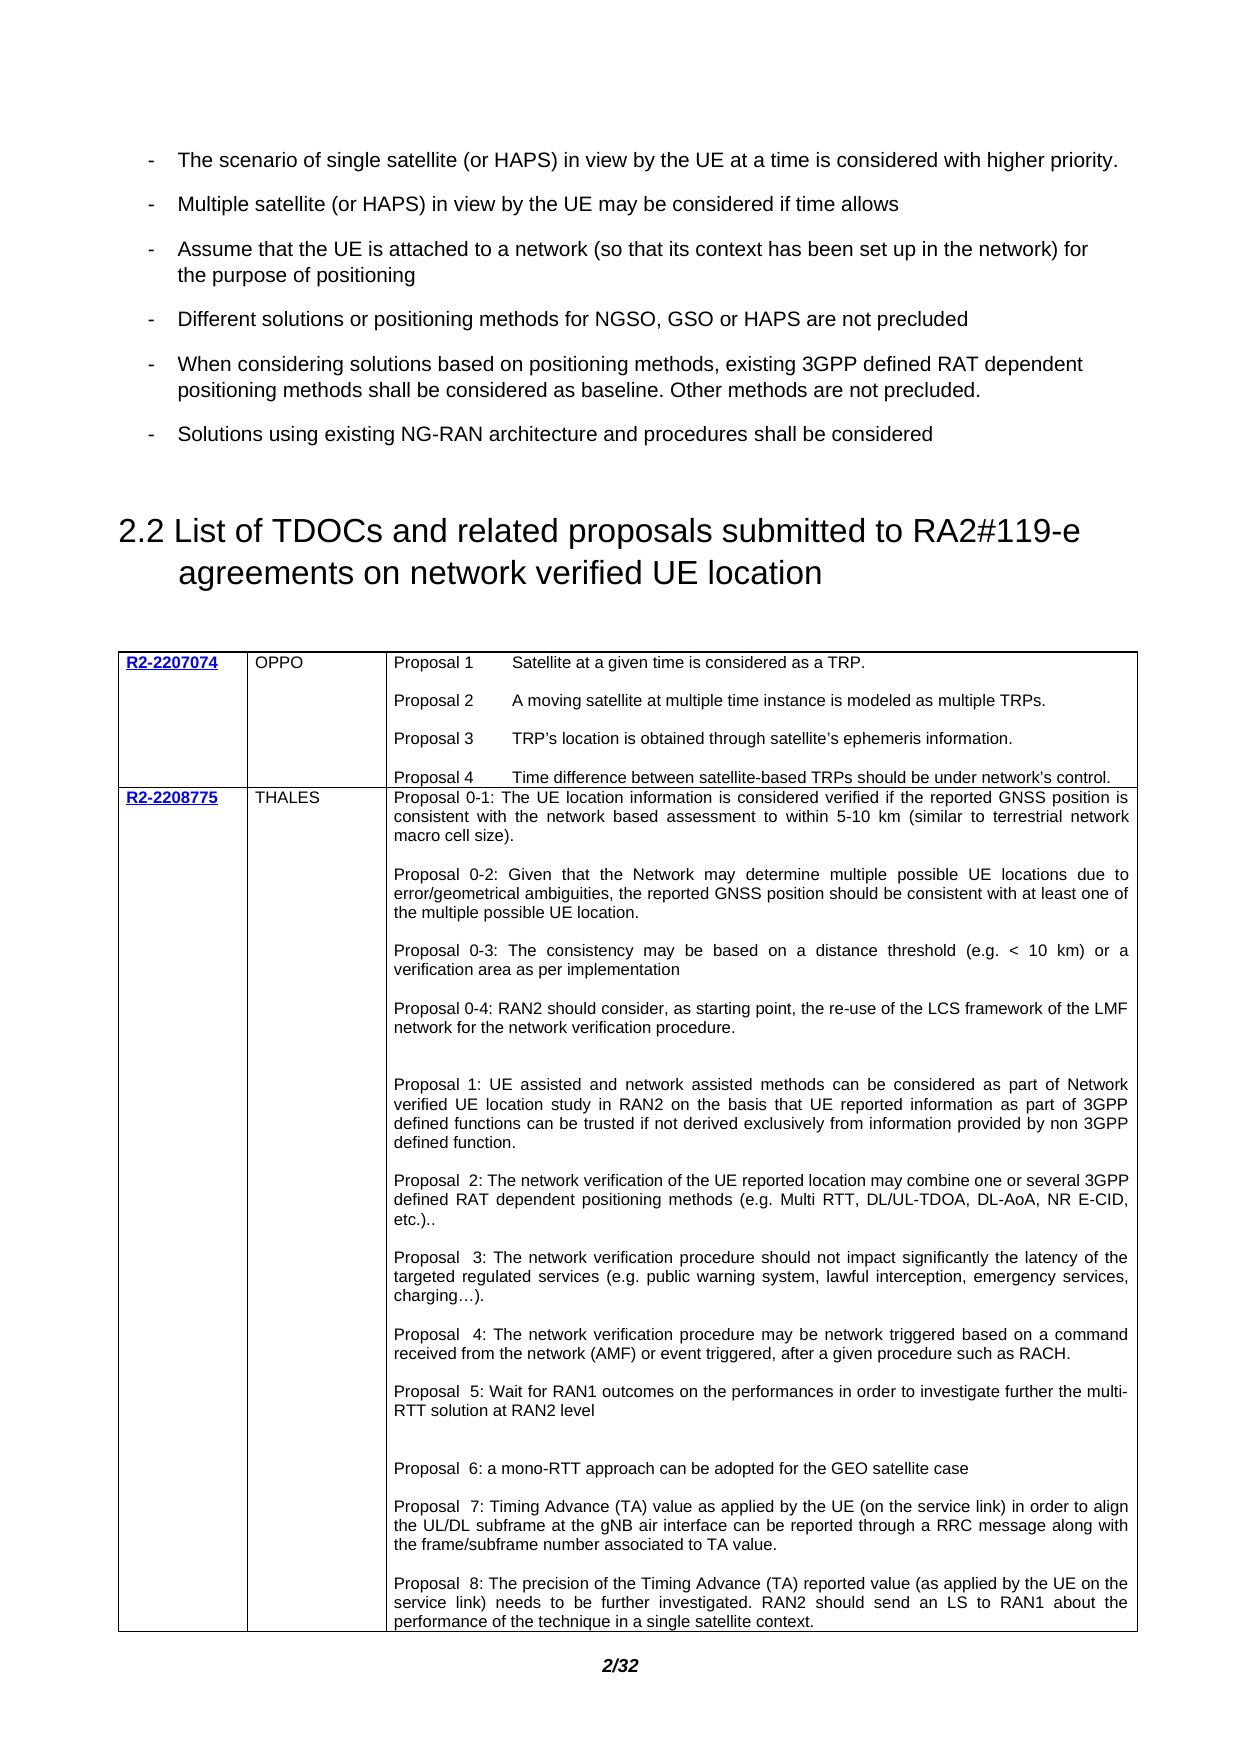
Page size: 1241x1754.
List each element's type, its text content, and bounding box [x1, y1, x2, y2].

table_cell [387, 788, 1137, 1631]
text - Multiple satellite (or HAPS) in view by the UE may be considered if time allows [148, 192, 1122, 216]
text - When considering solutions based on positioning methods, existing 3GPP defined RAT dependent positioning methods shall be considered as baseline. Other methods are not precluded. [148, 352, 1122, 402]
text - Different solutions or positioning methods for NGSO, GSO or HAPS are not precluded [148, 307, 1122, 331]
table_cell THALES [248, 788, 386, 1631]
text - Assume that the UE is attached to a network (so that its context has been set up in the network) for the purpose of positioning [148, 237, 1122, 287]
text - The scenario of single satellite (or HAPS) in view by the UE at a time is considered with higher priority. [148, 148, 1122, 172]
table_header R2-2207074 [119, 653, 247, 787]
subtitle 2.2 List of TDOCs and related proposals submitted to RA2#119-e agreements on network verified UE location [118, 511, 1122, 591]
table_cell R2-2208775 [119, 788, 247, 1631]
table_header Proposal 1 Satellite at a given time is considered as a TRP. Proposal 2 A moving satellite at multiple time instance is modeled as multiple TRPs. Proposal 3 TRP’s location is obtained through satellite’s ephemeris information. Proposal 4 Time difference between satellite-based TRPs should be under network’s control. [387, 653, 1137, 787]
table_header OPPO [248, 653, 386, 787]
text - Solutions using existing NG-RAN architecture and procedures shall be considered [148, 422, 1122, 446]
